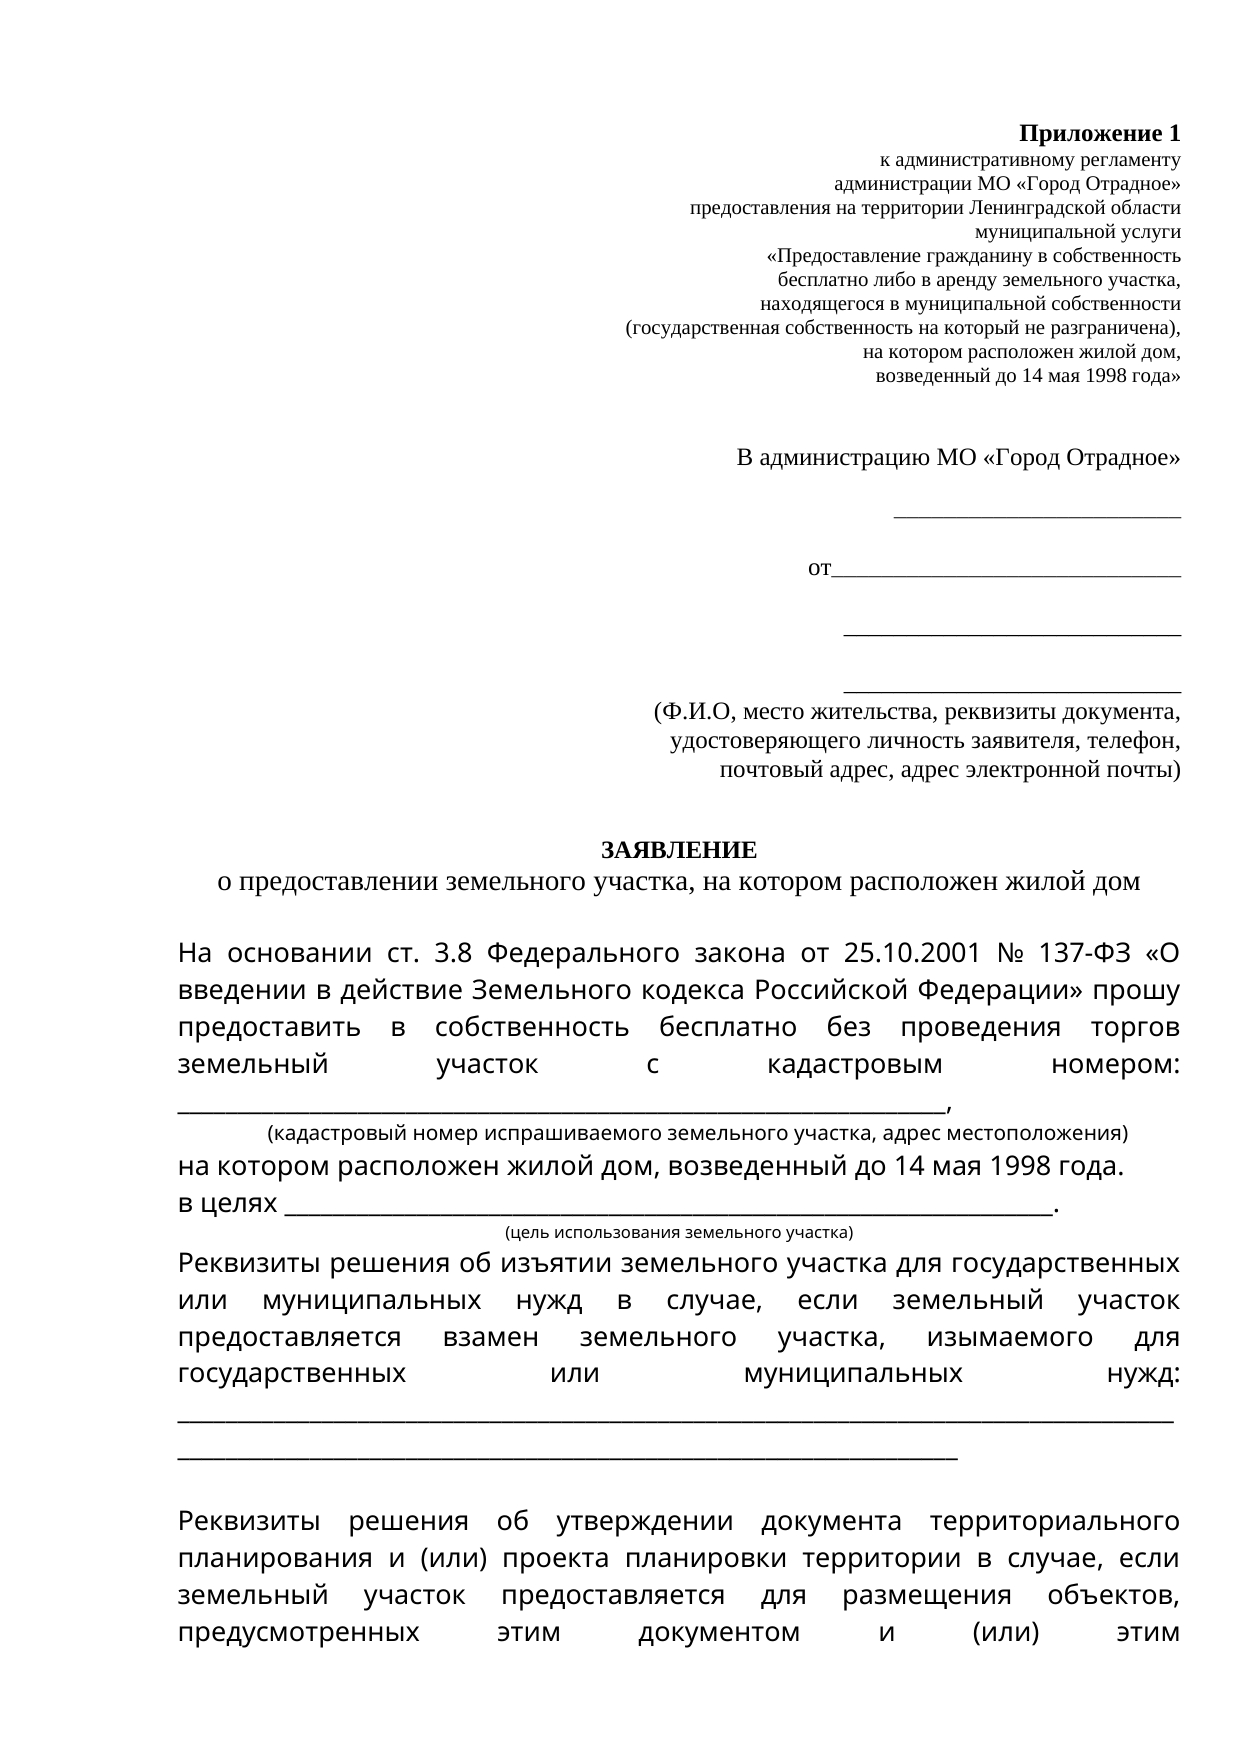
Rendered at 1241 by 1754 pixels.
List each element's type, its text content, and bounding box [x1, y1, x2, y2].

text Приложение 1 [177, 118, 1181, 147]
text на котором расположен жилой дом, [177, 339, 1181, 363]
text от____________________________ [177, 552, 1181, 581]
text «Предоставление гражданину в собственность [177, 243, 1181, 267]
text (государственная собственность на который не разграничена), [177, 315, 1181, 339]
text (Ф.И.О, место жительства, реквизиты документа, [177, 696, 1181, 725]
text в целях ________________________________________________________________. [177, 1184, 1181, 1221]
text Реквизиты решения об изъятии земельного участка для государственных или муниципальных нужд в случае, если земельный участок предоставляется взамен земельного участка, изымаемого для государственных или муниципальных нужд: ____________________________________________________________________________________________________________________________________________________ [177, 1243, 1181, 1464]
text В администрацию МО «Город Отрадное» [177, 442, 1181, 470]
text почтовый адрес, адрес электронной почты) [177, 754, 1181, 782]
text на котором расположен жилой дом, возведенный до 14 мая 1998 года. [177, 1147, 1181, 1184]
text возведенный до 14 мая 1998 года» [177, 363, 1181, 387]
text На основании ст. 3.8 Федерального закона от 25.10.2001 № 137-ФЗ «О введении в действие Земельного кодекса Российской Федерации» прошу предоставить в собственность бесплатно без проведения торгов земельный участок с кадастровым номером: ________________________________________________________________, [177, 934, 1181, 1118]
text к административному регламенту [177, 147, 1181, 171]
text бесплатно либо в аренду земельного участка, [177, 267, 1181, 291]
text _______________________ [177, 499, 1181, 523]
text администрации МО «Город Отрадное» [177, 171, 1181, 195]
text ___________________________ [177, 610, 1181, 639]
text удостоверяющего личность заявителя, телефон, [177, 725, 1181, 754]
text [177, 1501, 1181, 1649]
text ___________________________ [177, 667, 1181, 696]
text (кадастровый номер испрашиваемого земельного участка, адрес местоположения) [177, 1118, 1181, 1147]
text о предоставлении земельного участка, на котором расположен жилой дом [177, 863, 1181, 897]
text ЗАЯВЛЕНИЕ [177, 835, 1181, 863]
text предоставления на территории Ленинградской области [177, 195, 1181, 219]
text (цель использования земельного участка) [177, 1221, 1181, 1243]
text муниципальной услуги [177, 219, 1181, 243]
text находящегося в муниципальной собственности [177, 291, 1181, 315]
